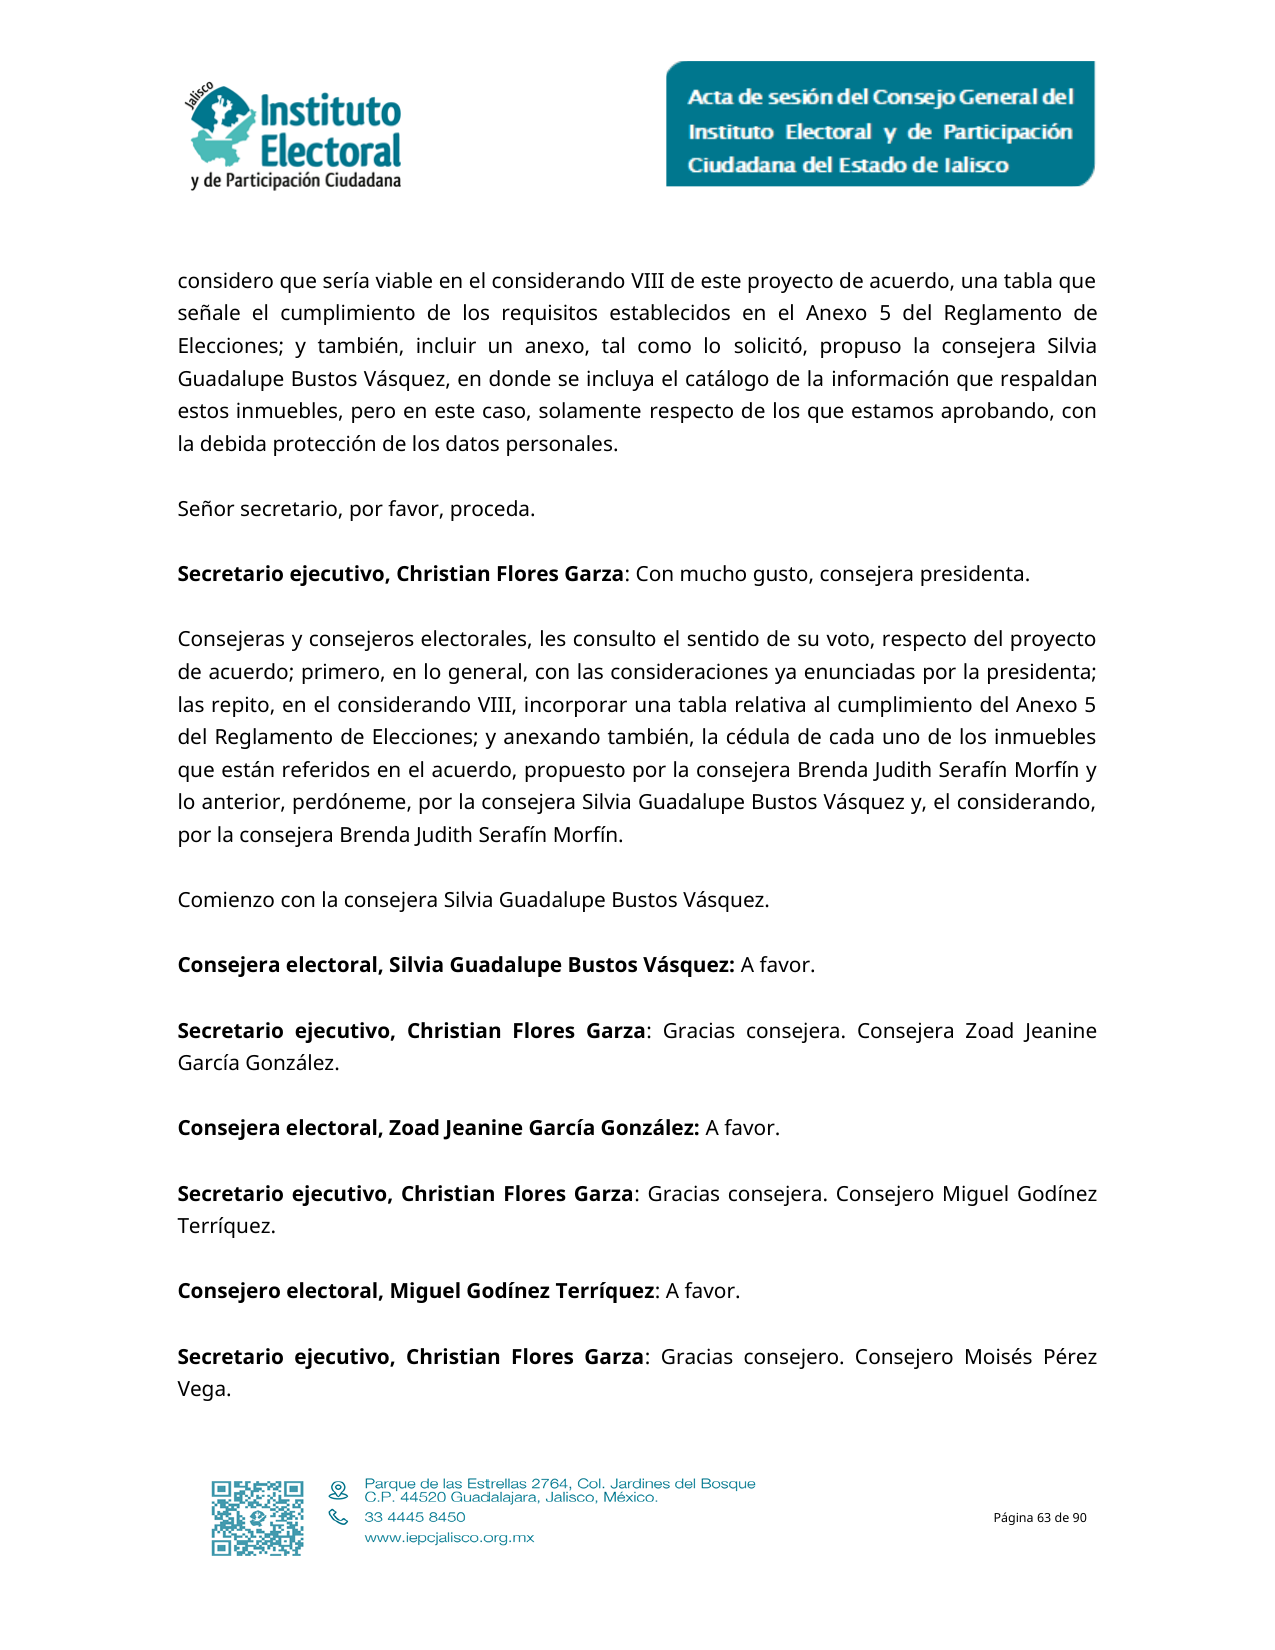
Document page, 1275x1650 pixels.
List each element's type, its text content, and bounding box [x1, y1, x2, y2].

picture [188, 1457, 788, 1575]
text Secretario ejecutivo, Christian Flores Garza: Gracias consejera. Consejero Miguel Godínez Terríquez. [177, 1179, 1098, 1240]
text Consejera electoral, Silvia Guadalupe Bustos Vásquez: A favor. [177, 951, 1098, 979]
text Consejero electoral, Miguel Godínez Terríquez: A favor. [177, 1277, 1098, 1305]
text Consejera electoral, Zoad Jeanine García González: A favor. [177, 1113, 1098, 1142]
picture [177, 73, 418, 203]
text Consejeras y consejeros electorales, les consulto el sentido de su voto, respecto del proyecto de acuerdo; primero, en lo general, con las consideraciones ya enunciadas por la presidenta; las repito, en el considerando VIII, incorporar una tabla relativa al cumplimiento del Anexo 5 del Reglamento de Elecciones; y anexando también, la cédula de cada uno de los inmuebles que están referidos en el acuerdo, propuesto por la consejera Brenda Judith Serafín Morfín y lo anterior, perdóneme, por la consejera Silvia Guadalupe Bustos Vásquez y, el considerando, por la consejera Brenda Judith Serafín Morfín. [177, 624, 1098, 848]
picture [664, 61, 1095, 185]
text Secretario ejecutivo, Christian Flores Garza: Gracias consejero. Consejero Moisés Pérez Vega. [177, 1342, 1098, 1403]
text Secretario ejecutivo, Christian Flores Garza: Gracias consejera. Consejera Zoad Jeanine García González. [177, 1016, 1098, 1077]
text Señor secretario, por favor, proceda. [177, 494, 1098, 522]
text Secretario ejecutivo, Christian Flores Garza: Con mucho gusto, consejera presidenta. [177, 559, 1098, 588]
text Comienzo con la consejera Silvia Guadalupe Bustos Vásquez. [177, 885, 1098, 914]
